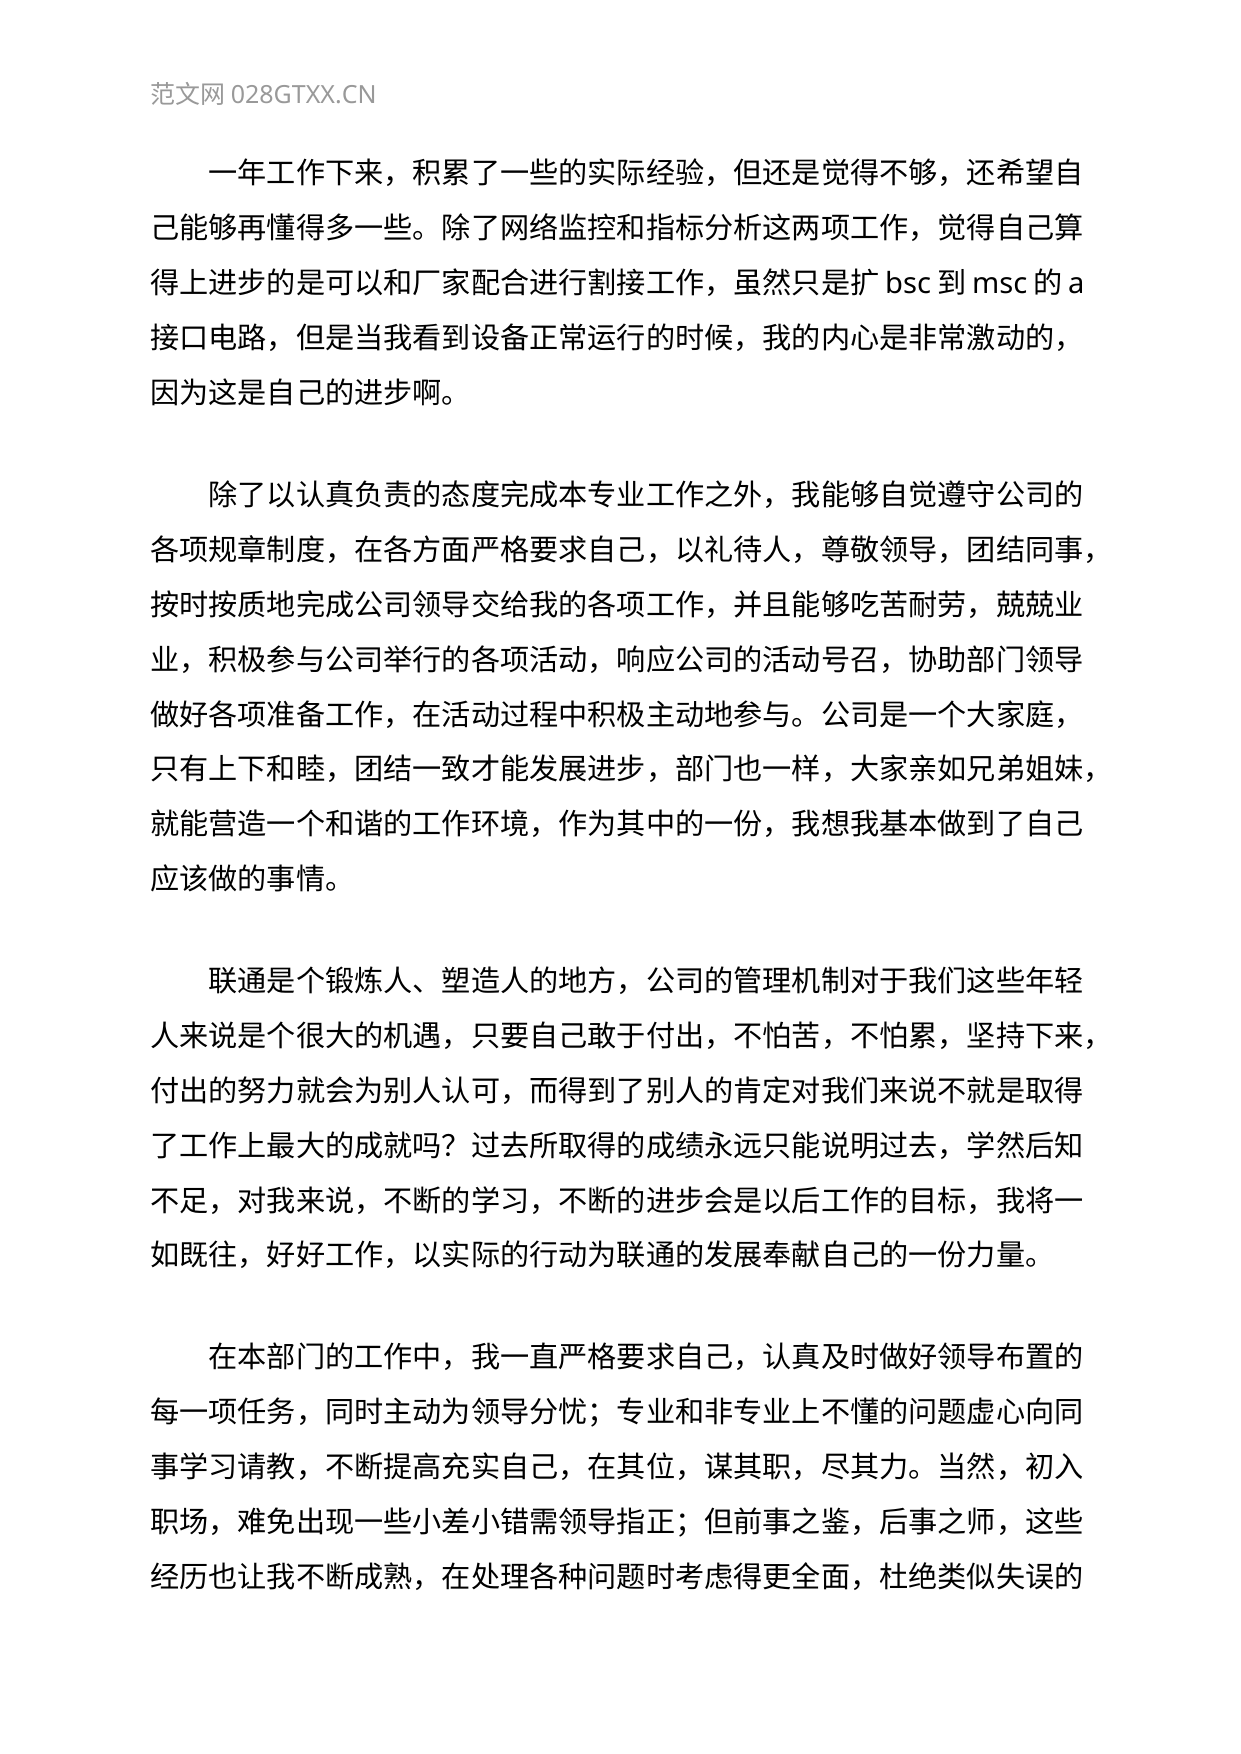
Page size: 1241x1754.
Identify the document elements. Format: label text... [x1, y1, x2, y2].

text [150, 1334, 1090, 1596]
text 一年工作下来，积累了一些的实际经验，但还是觉得不够，还希望自己能够再懂得多一些。除了网络监控和指标分析这两项工作，觉得自己算得上进步的是可以和厂家配合进行割接工作，虽然只是扩bsc到msc的a接口电路，但是当我看到设备正常运行的时候，我的内心是非常激动的，因为这是自己的进步啊。 [150, 150, 1090, 412]
text 除了以认真负责的态度完成本专业工作之外，我能够自觉遵守公司的各项规章制度，在各方面严格要求自己，以礼待人，尊敬领导，团结同事，按时按质地完成公司领导交给我的各项工作，并且能够吃苦耐劳，兢兢业业，积极参与公司举行的各项活动，响应公司的活动号召，协助部门领导做好各项准备工作，在活动过程中积极主动地参与。公司是一个大家庭，只有上下和睦，团结一致才能发展进步，部门也一样，大家亲如兄弟姐妹，就能营造一个和谐的工作环境，作为其中的一份，我想我基本做到了自己应该做的事情。 [150, 471, 1090, 898]
text 联通是个锻炼人、塑造人的地方，公司的管理机制对于我们这些年轻人来说是个很大的机遇，只要自己敢于付出，不怕苦，不怕累，坚持下来，付出的努力就会为别人认可，而得到了别人的肯定对我们来说不就是取得了工作上最大的成就吗？过去所取得的成绩永远只能说明过去，学然后知不足，对我来说，不断的学习，不断的进步会是以后工作的目标，我将一如既往，好好工作，以实际的行动为联通的发展奉献自己的一份力量。 [150, 957, 1090, 1274]
